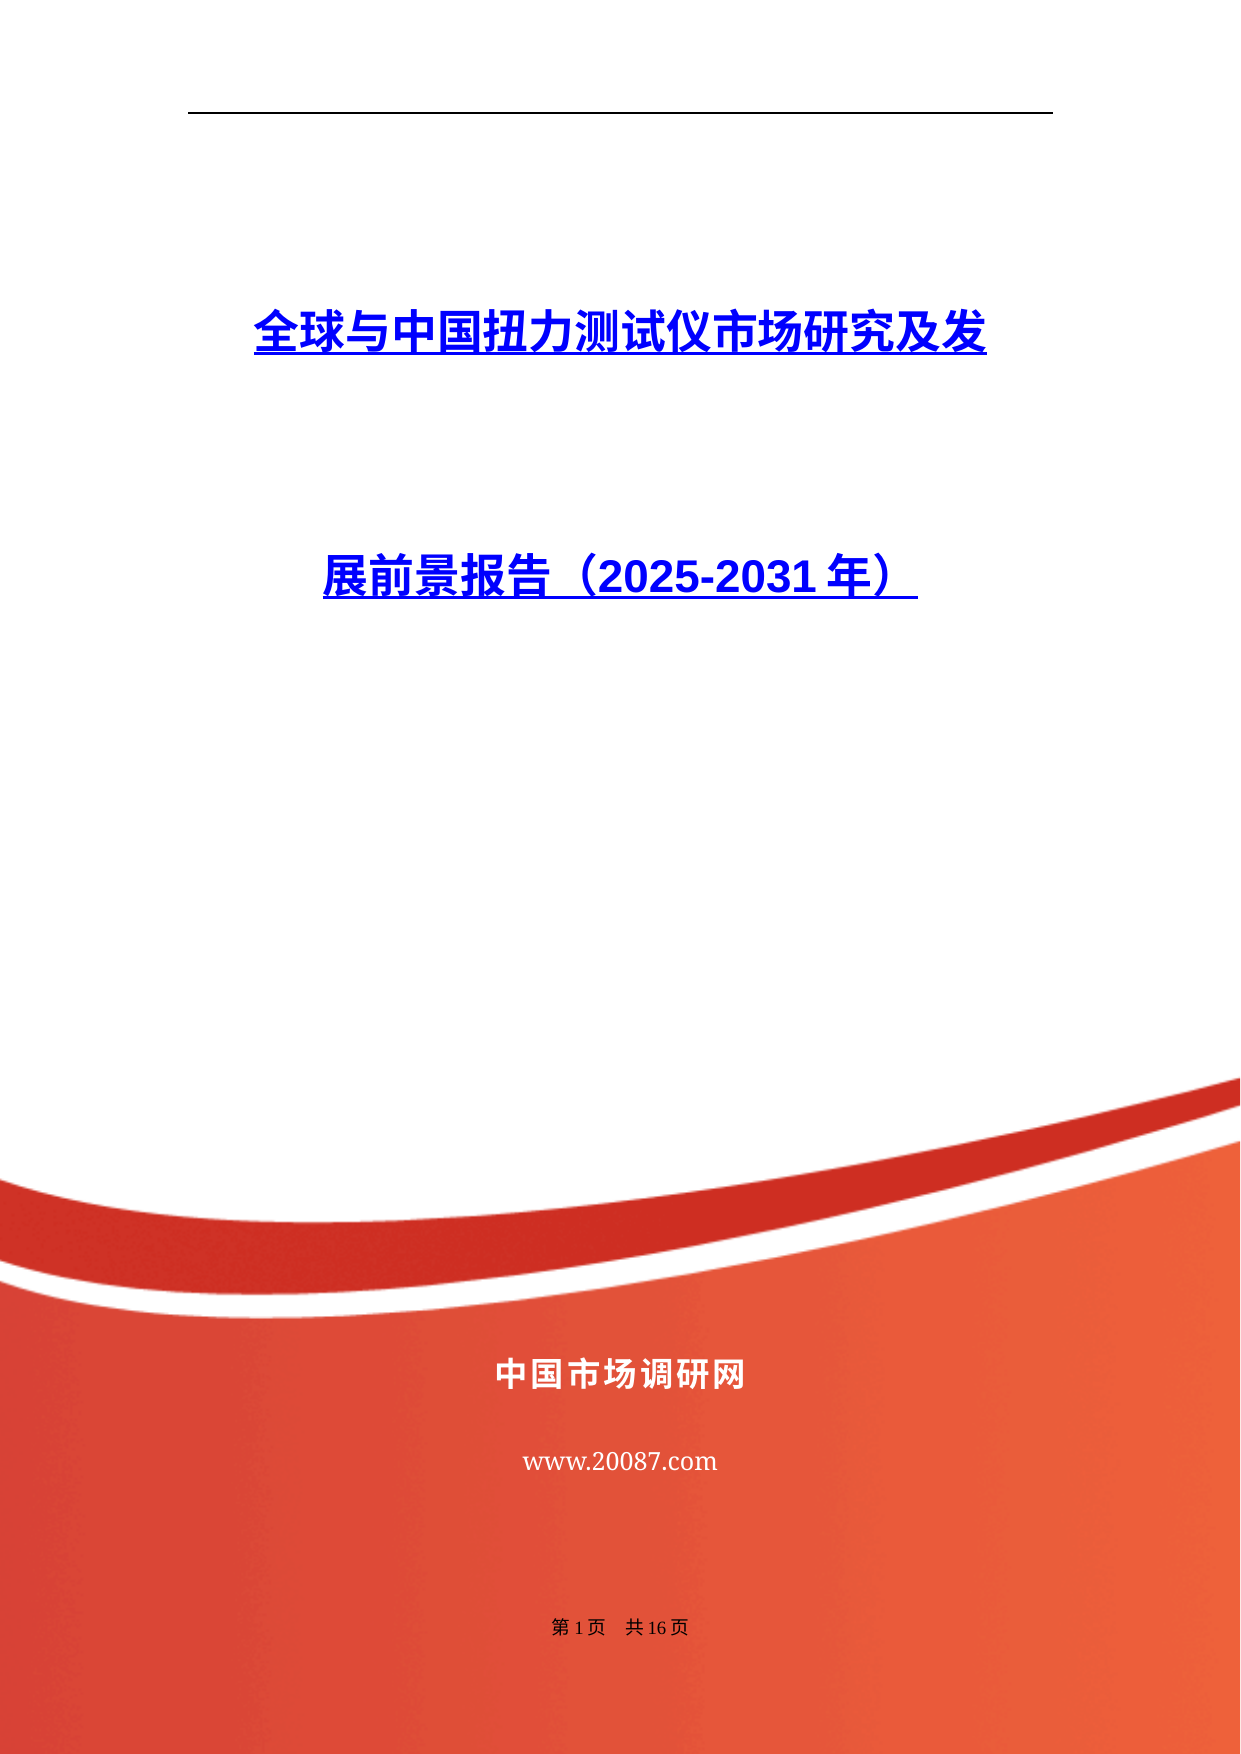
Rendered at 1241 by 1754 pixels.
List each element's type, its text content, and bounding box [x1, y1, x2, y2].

subtitle 中国市场调研网 [187, 1339, 1053, 1404]
text www.20087.com [187, 1428, 1053, 1493]
picture [0, 1006, 1241, 1754]
table_header 全球与中国扭力测试仪市场研究及发展前景报告（2025-2031年） [188, 207, 1053, 773]
